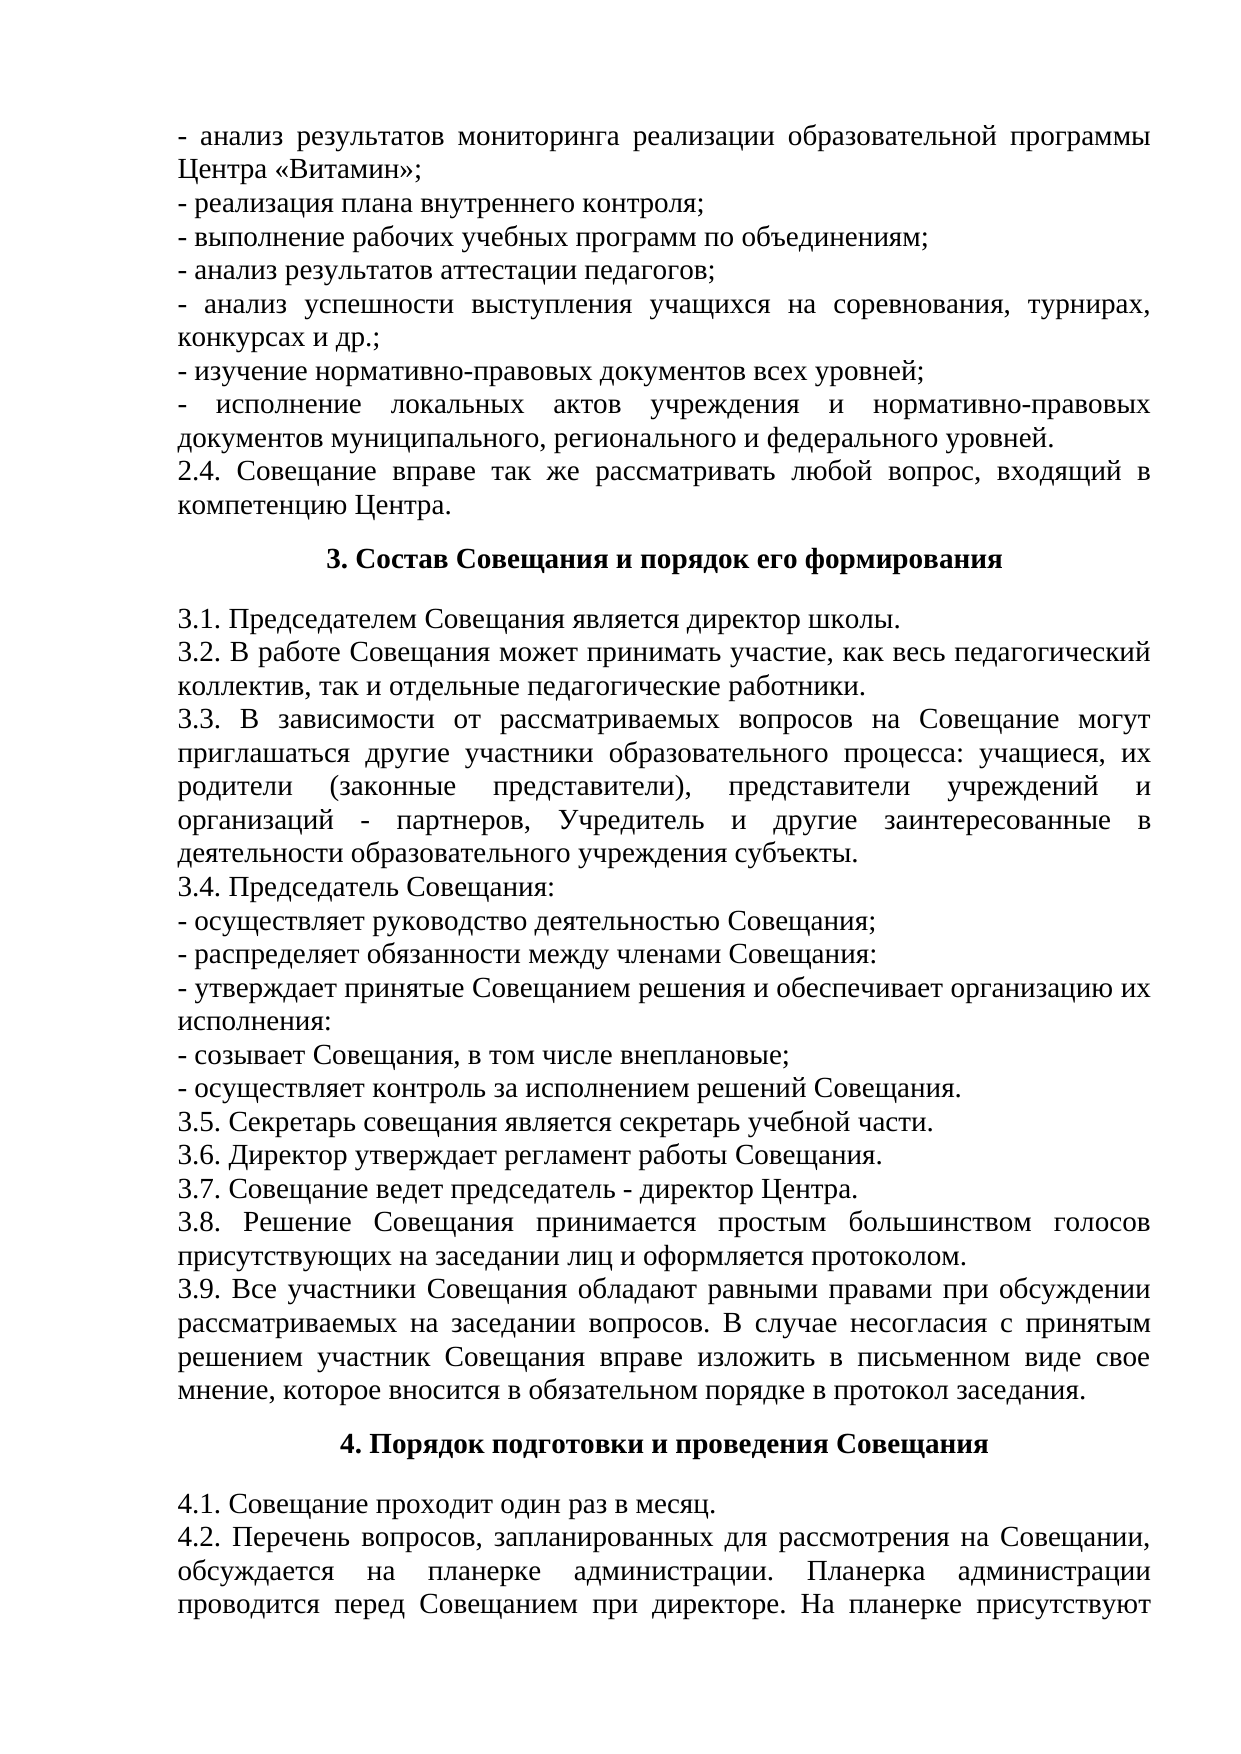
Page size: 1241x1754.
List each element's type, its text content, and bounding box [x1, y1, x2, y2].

text - распределяет обязанности между членами Совещания: [177, 936, 1152, 970]
text - анализ результатов аттестации педагогов; [177, 252, 1152, 286]
text - анализ успешности выступления учащихся на соревнования, турнирах, конкурсах и др.; [177, 286, 1152, 353]
text 3.7. Совещание ведет председатель - директор Центра. [177, 1171, 1152, 1204]
text 4.1. Совещание проходит один раз в месяц. [177, 1486, 1152, 1519]
text - осуществляет руководство деятельностью Совещания; [177, 903, 1152, 936]
text - осуществляет контроль за исполнением решений Совещания. [177, 1070, 1152, 1104]
text - созывает Совещания, в том числе внеплановые; [177, 1037, 1152, 1070]
text 3.9. Все участники Совещания обладают равными правами при обсуждении рассматриваемых на заседании вопросов. В случае несогласия с принятым решением участник Совещания вправе изложить в письменном виде свое мнение, которое вносится в обязательном порядке в протокол заседания. [177, 1272, 1152, 1406]
text - выполнение рабочих учебных программ по объединениям; [177, 219, 1152, 252]
text - утверждает принятые Совещанием решения и обеспечивает организацию их исполнения: [177, 970, 1152, 1037]
text 3. Состав Совещания и порядок его формирования [177, 541, 1152, 575]
text 3.2. В работе Совещания может принимать участие, как весь педагогический коллектив, так и отдельные педагогические работники. [177, 634, 1152, 701]
text 3.4. Председатель Совещания: [177, 869, 1152, 903]
text 3.8. Решение Совещания принимается простым большинством голосов присутствующих на заседании лиц и оформляется протоколом. [177, 1204, 1152, 1272]
text 3.5. Секретарь совещания является секретарь учебной части. [177, 1104, 1152, 1137]
text 2.4. Совещание вправе так же рассматривать любой вопрос, входящий в компетенцию Центра. [177, 453, 1152, 521]
text 4. Порядок подготовки и проведения Совещания [177, 1427, 1152, 1460]
text - реализация плана внутреннего контроля; [177, 185, 1152, 219]
text - изучение нормативно-правовых документов всех уровней; [177, 353, 1152, 386]
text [177, 1519, 1152, 1620]
text - анализ результатов мониторинга реализации образовательной программы Центра «Витамин»; [177, 118, 1152, 185]
text 3.3. В зависимости от рассматриваемых вопросов на Совещание могут приглашаться другие участники образовательного процесса: учащиеся, их родители (законные представители), представители учреждений и организаций - партнеров, Учредитель и другие заинтересованные в деятельности образовательного учреждения субъекты. [177, 701, 1152, 869]
text 3.1. Председателем Совещания является директор школы. [177, 601, 1152, 634]
text - исполнение локальных актов учреждения и нормативно-правовых документов муниципального, регионального и федерального уровней. [177, 386, 1152, 453]
text 3.6. Директор утверждает регламент работы Совещания. [177, 1137, 1152, 1171]
